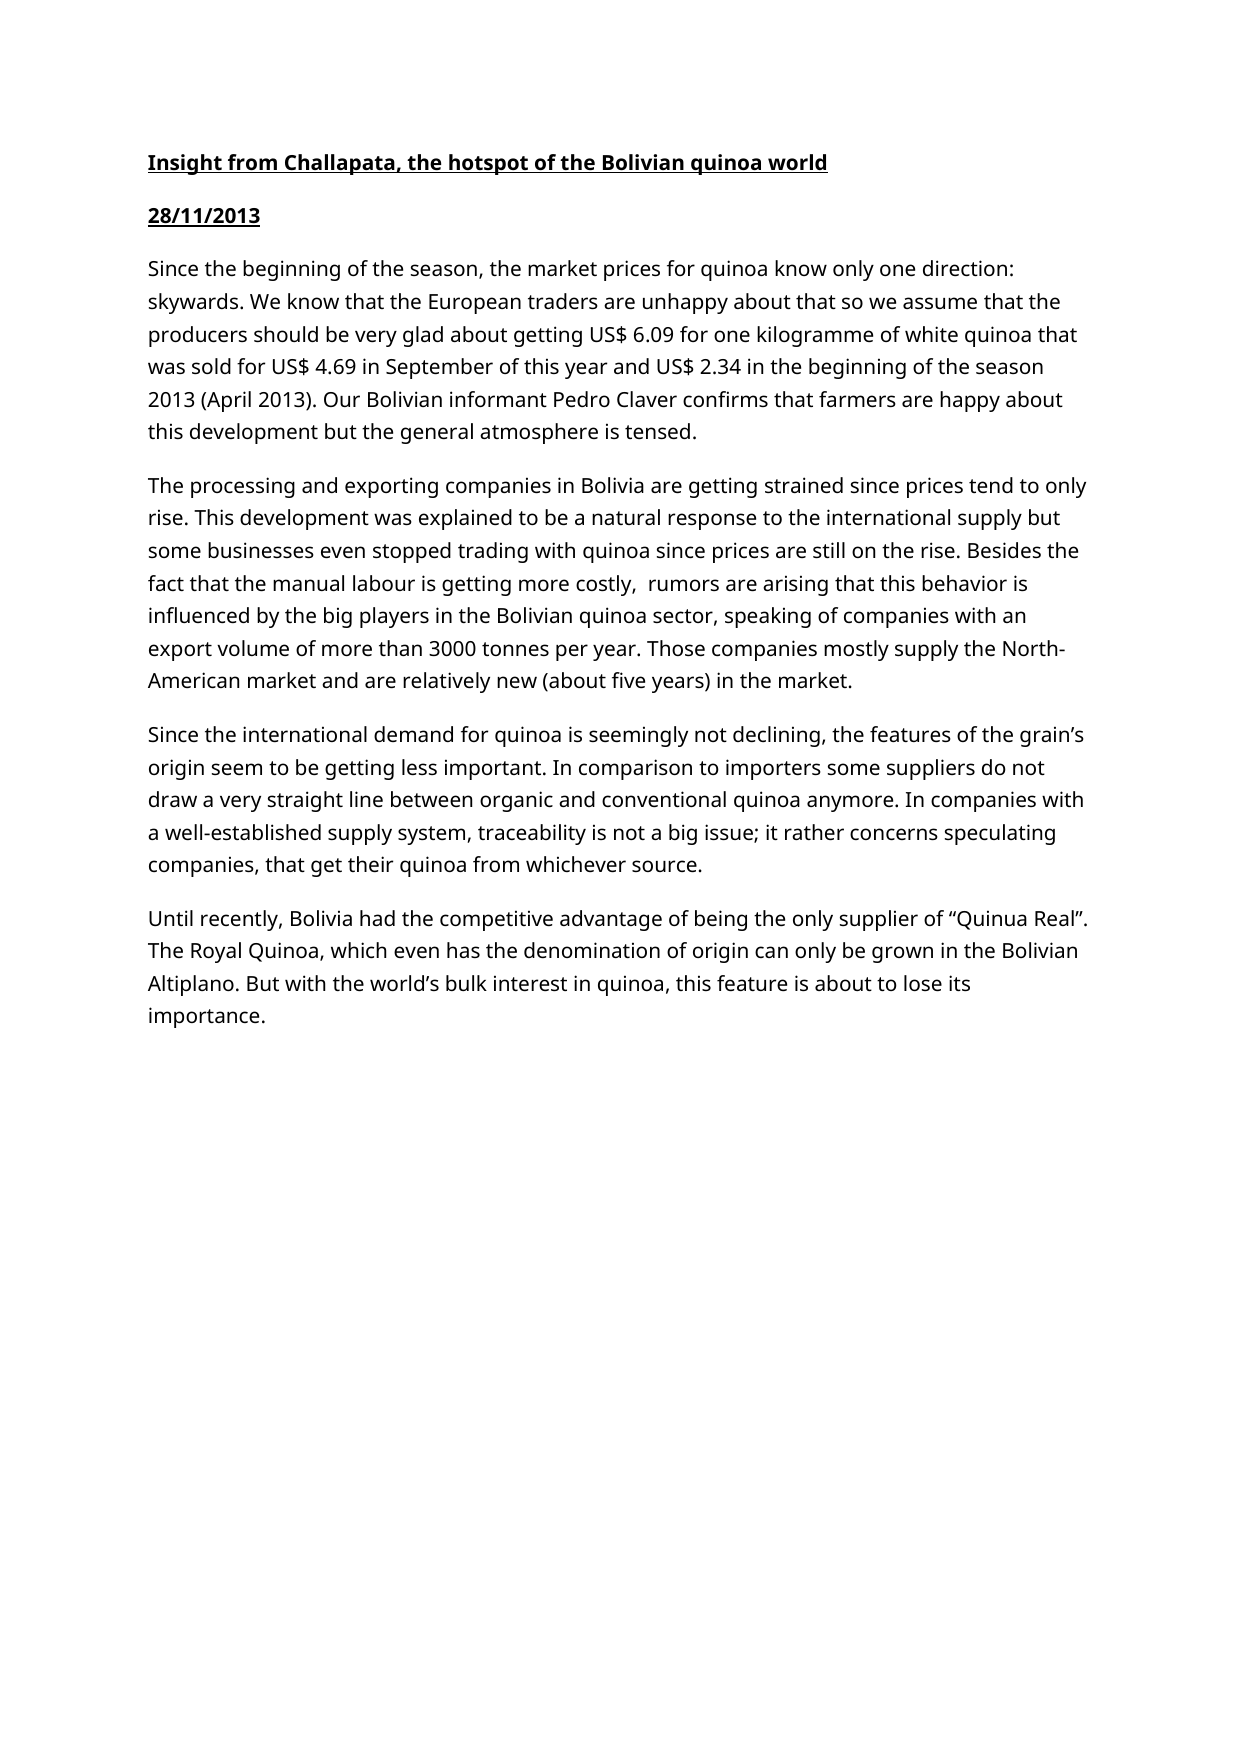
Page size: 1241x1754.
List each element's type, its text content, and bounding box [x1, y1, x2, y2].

text Since the beginning of the season, the market prices for quinoa know only one direction: skywards. We know that the European traders are unhappy about that so we assume that the producers should be very glad about getting US$ 6.09 for one kilogramme of white quinoa that was sold for US$ 4.69 in September of this year and US$ 2.34 in the beginning of the season 2013 (April 2013). Our Bolivian informant Pedro Claver confirms that farmers are happy about this development but the general atmosphere is tensed. [148, 254, 1093, 446]
text The processing and exporting companies in Bolivia are getting strained since prices tend to only rise. This development was explained to be a natural response to the international supply but some businesses even stopped trading with quinoa since prices are still on the rise. Besides the fact that the manual labour is getting more costly, rumors are arising that this behavior is influenced by the big players in the Bolivian quinoa sector, speaking of companies with an export volume of more than 3000 tonnes per year. Those companies mostly supply the North-American market and are relatively new (about five years) in the market. [148, 471, 1093, 695]
text Insight from Challapata, the hotspot of the Bolivian quinoa world [148, 148, 1093, 176]
text Until recently, Bolivia had the competitive advantage of being the only supplier of “Quinua Real”. The Royal Quinoa, which even has the denomination of origin can only be grown in the Bolivian Altiplano. But with the world’s bulk interest in quinoa, this feature is about to lose its importance. [148, 904, 1093, 1030]
text Since the international demand for quinoa is seemingly not declining, the features of the grain’s origin seem to be getting less important. In comparison to importers some suppliers do not draw a very straight line between organic and conventional quinoa anymore. In companies with a well-established supply system, traceability is not a big issue; it rather concerns speculating companies, that get their quinoa from whichever source. [148, 720, 1093, 879]
text 28/11/2013 [148, 201, 1093, 229]
